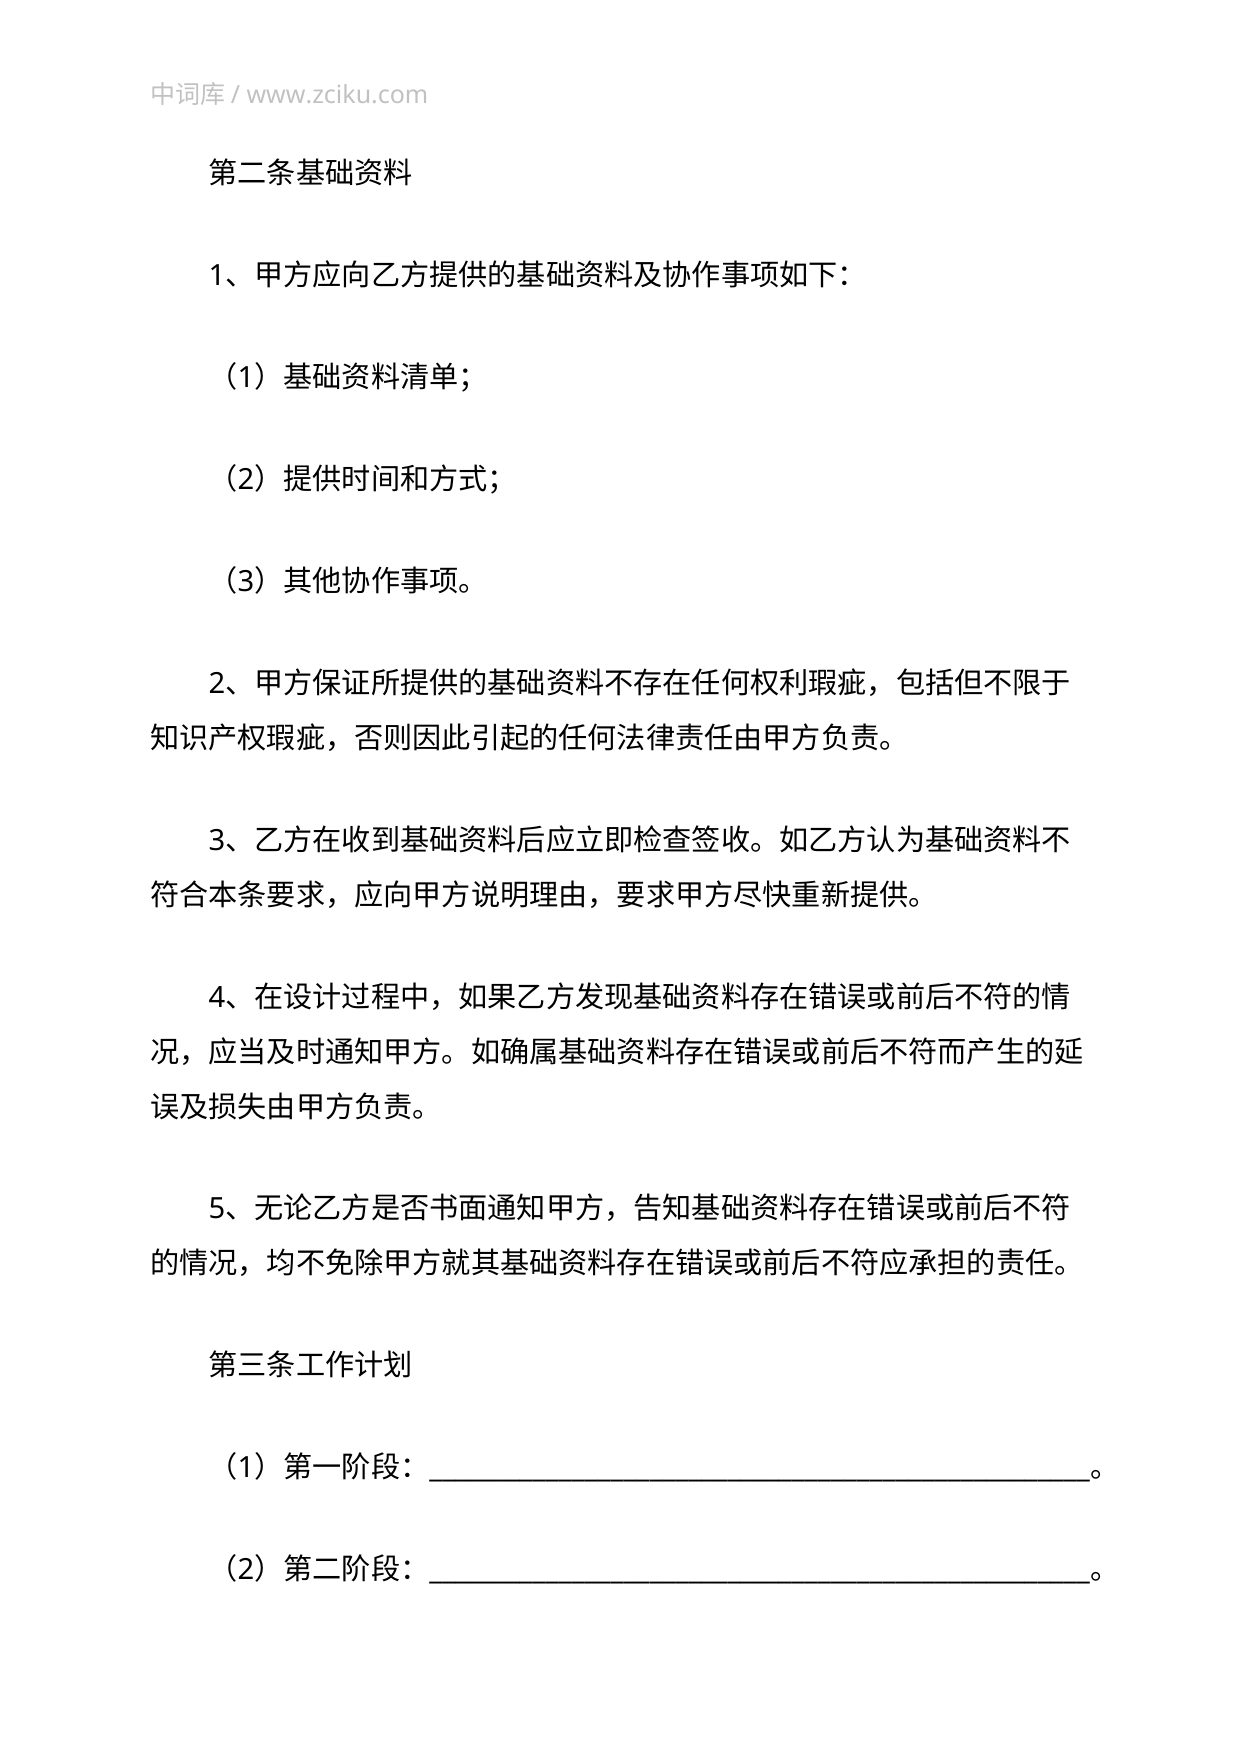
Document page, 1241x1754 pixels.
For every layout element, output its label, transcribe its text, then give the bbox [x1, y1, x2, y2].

text （1）基础资料清单； [150, 354, 1090, 396]
text 2、甲方保证所提供的基础资料不存在任何权利瑕疵，包括但不限于知识产权瑕疵，否则因此引起的任何法律责任由甲方负责。 [150, 660, 1090, 757]
text （2）提供时间和方式； [150, 456, 1090, 498]
text 3、乙方在收到基础资料后应立即检查签收。如乙方认为基础资料不符合本条要求，应向甲方说明理由，要求甲方尽快重新提供。 [150, 816, 1090, 914]
text 第三条工作计划 [150, 1342, 1090, 1384]
text 1、甲方应向乙方提供的基础资料及协作事项如下： [150, 252, 1090, 294]
text （1）第一阶段：___________________________________________________。 [150, 1443, 1090, 1486]
text （3）其他协作事项。 [150, 558, 1090, 600]
text 5、无论乙方是否书面通知甲方，告知基础资料存在错误或前后不符的情况，均不免除甲方就其基础资料存在错误或前后不符应承担的责任。 [150, 1185, 1090, 1282]
text 4、在设计过程中，如果乙方发现基础资料存在错误或前后不符的情况，应当及时通知甲方。如确属基础资料存在错误或前后不符而产生的延误及损失由甲方负责。 [150, 973, 1090, 1125]
text 第二条基础资料 [150, 150, 1090, 192]
text （2）第二阶段：___________________________________________________。 [150, 1545, 1090, 1588]
